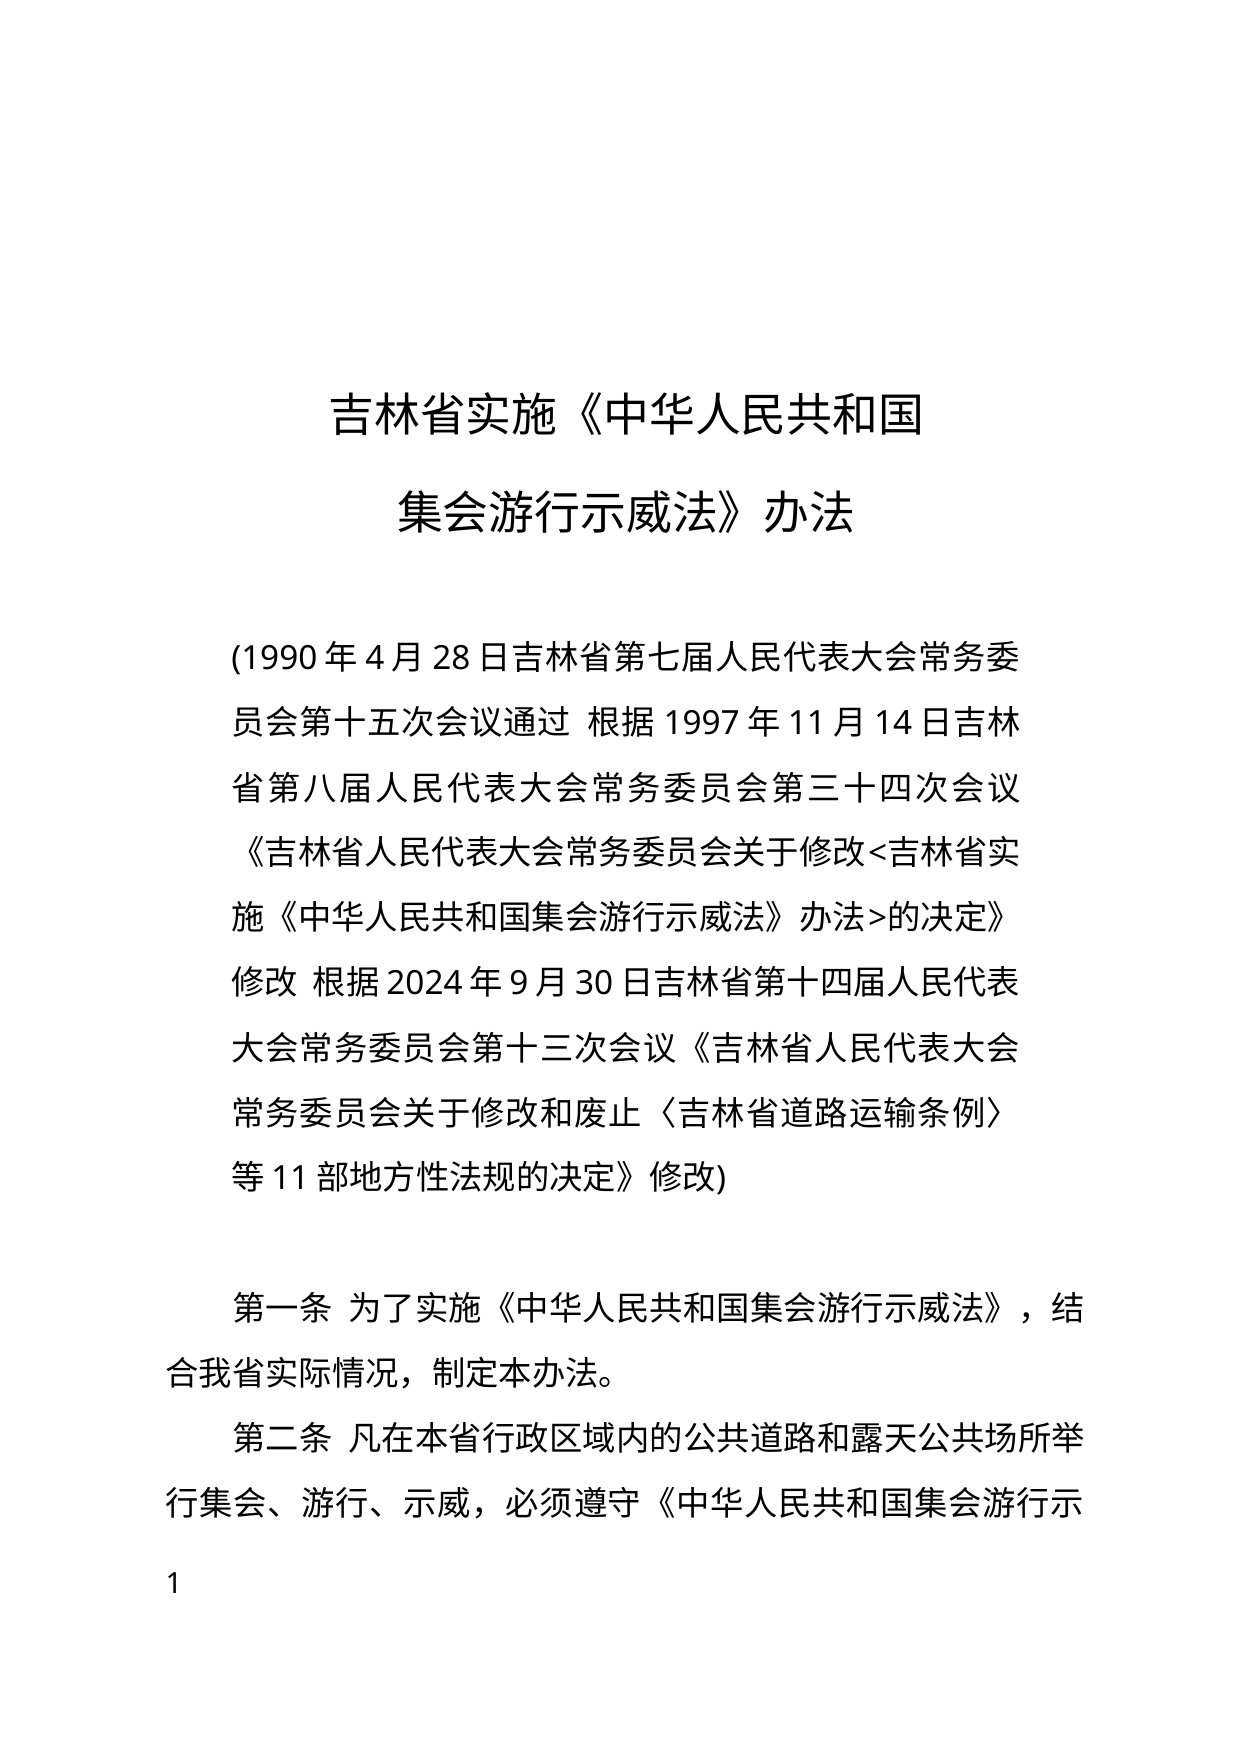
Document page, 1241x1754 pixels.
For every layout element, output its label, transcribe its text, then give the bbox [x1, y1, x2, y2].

text (1990年4月28日吉林省第七届人民代表大会常务委员会第十五次会议通过 根据1997年11月14日吉林省第八届人民代表大会常务委员会第三十四次会议《吉林省人民代表大会常务委员会关于修改<吉林省实施《中华人民共和国集会游行示威法》办法>的决定》修改 根据2024年9月30日吉林省第十四届人民代表大会常务委员会第十三次会议《吉林省人民代表大会常务委员会关于修改和废止〈吉林省道路运输条例〉等11部地方性法规的决定》修改) [231, 623, 1021, 1208]
text 集会游行示威法》办法 [165, 460, 1087, 558]
text 吉林省实施《中华人民共和国 [165, 363, 1087, 460]
text 第一条 为了实施《中华人民共和国集会游行示威法》，结合我省实际情况，制定本办法。 [165, 1273, 1087, 1403]
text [165, 1403, 1087, 1533]
